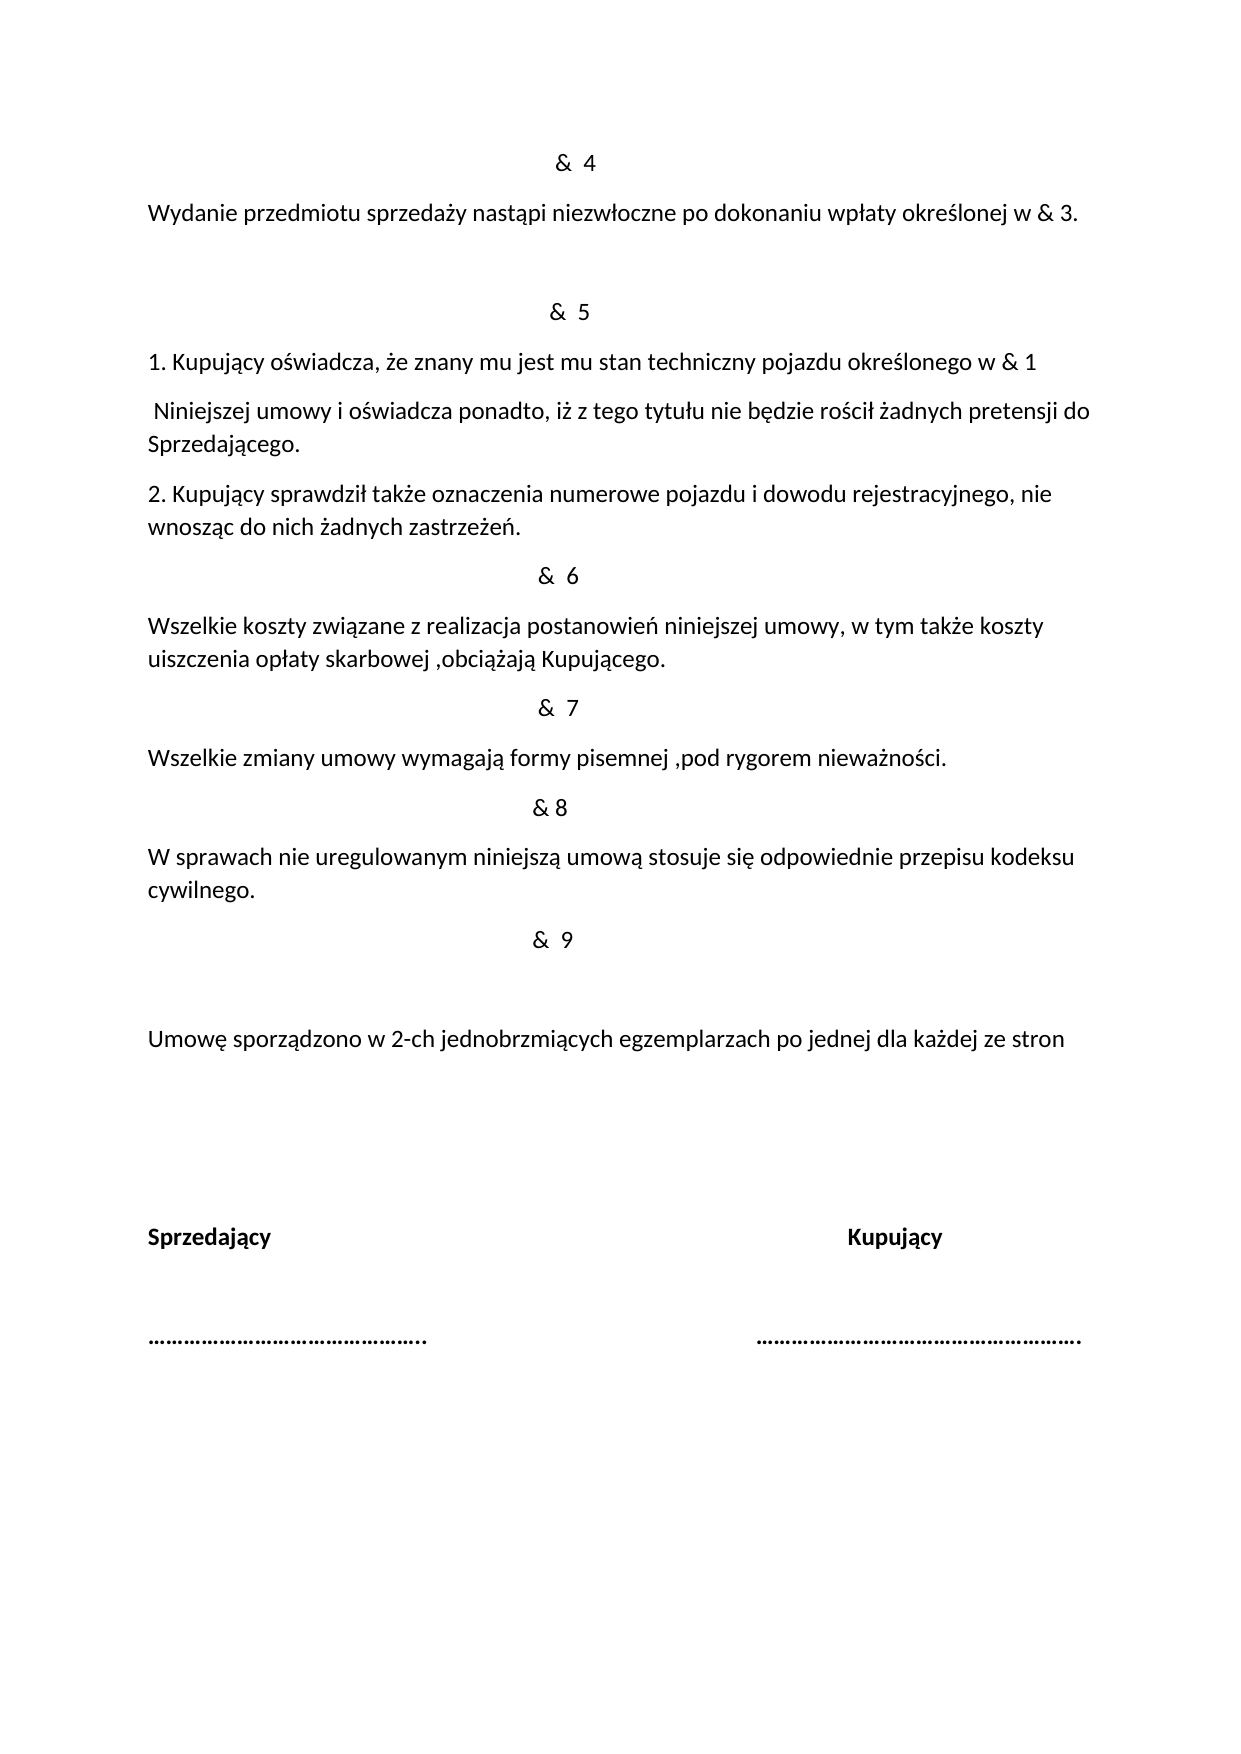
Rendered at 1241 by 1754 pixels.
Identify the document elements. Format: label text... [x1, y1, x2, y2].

text & 6 [148, 561, 1093, 591]
text Wszelkie zmiany umowy wymagają formy pisemnej ,pod rygorem nieważności. [148, 742, 1093, 773]
text Umowę sporządzono w 2-ch jednobrzmiących egzemplarzach po jednej dla każdej ze stron [148, 1023, 1093, 1053]
text 1. Kupujący oświadcza, że znany mu jest mu stan techniczny pojazdu określonego w & 1 [148, 346, 1093, 376]
text W sprawach nie uregulowanym niniejszą umową stosuje się odpowiednie przepisu kodeksu cywilnego. [148, 841, 1093, 905]
text ……………………………………….. ………………………………………………. [148, 1321, 1093, 1351]
text & 9 [148, 924, 1093, 954]
text Sprzedający Kupujący [148, 1221, 1093, 1252]
text Wszelkie koszty związane z realizacja postanowień niniejszej umowy, w tym także koszty uiszczenia opłaty skarbowej ,obciążają Kupującego. [148, 610, 1093, 673]
text Niniejszej umowy i oświadcza ponadto, iż z tego tytułu nie będzie rościł żadnych pretensji do Sprzedającego. [148, 396, 1093, 459]
text & 7 [148, 693, 1093, 723]
text & 4 [148, 148, 1093, 178]
text 2. Kupujący sprawdził także oznaczenia numerowe pojazdu i dowodu rejestracyjnego, nie wnosząc do nich żadnych zastrzeżeń. [148, 478, 1093, 541]
text & 5 [148, 296, 1093, 327]
text Wydanie przedmiotu sprzedaży nastąpi niezwłoczne po dokonaniu wpłaty określonej w & 3. [148, 197, 1093, 228]
text & 8 [148, 792, 1093, 822]
